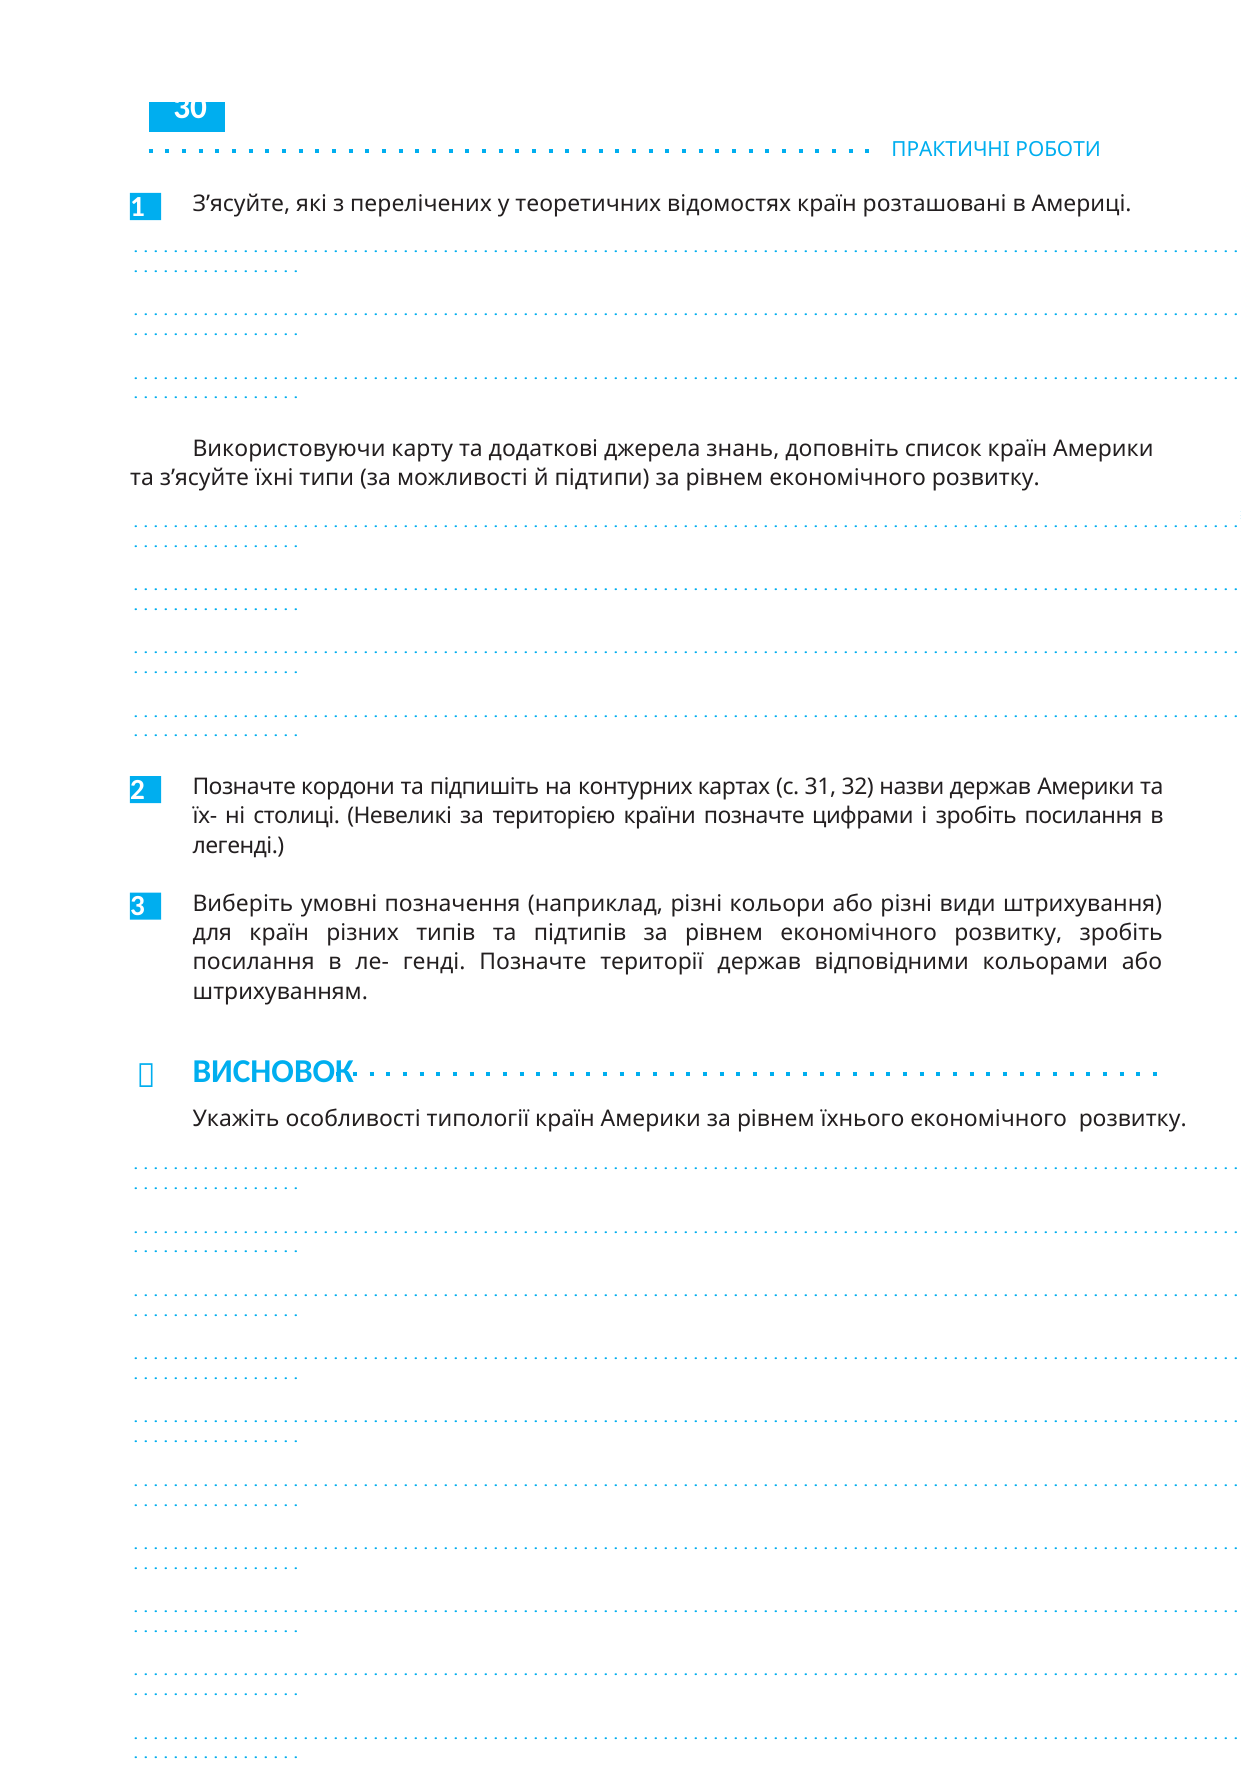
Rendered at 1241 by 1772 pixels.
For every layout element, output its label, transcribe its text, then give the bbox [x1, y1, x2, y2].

text З’ясуйте, які з перелічених у теоретичних відомостях країн розташовані в Америці. [192, 187, 1240, 218]
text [133, 1723, 1240, 1763]
text Виберіть умовні позначення (наприклад, різні кольори або різні види штрихування) для країн різних типів та підтипів за рівнем економічного розвитку, зробіть посилання в ле- генді. Позначте території держав відповідними кольорами або штрихуванням. [192, 887, 1164, 1006]
text Укажіть особливості типології країн Америки за рівнем їхнього економічного розвитку. [192, 1102, 1240, 1133]
text  [136, 1052, 1240, 1098]
text Використовуючи карту та додаткові джерела знань, доповніть список країн Америки та з’ясуйте їхні типи (за можливості й підтипи) за рівнем економічного розвитку. [130, 433, 1170, 492]
text Позначте кордони та підпишіть на контурних картах (с. 31, 32) назви держав Америки та їх- ні столиці. (Невеликі за територією країни позначте цифрами і зробіть посилання в легенді.) [192, 771, 1164, 860]
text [133, 1660, 1240, 1700]
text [133, 1597, 1240, 1637]
